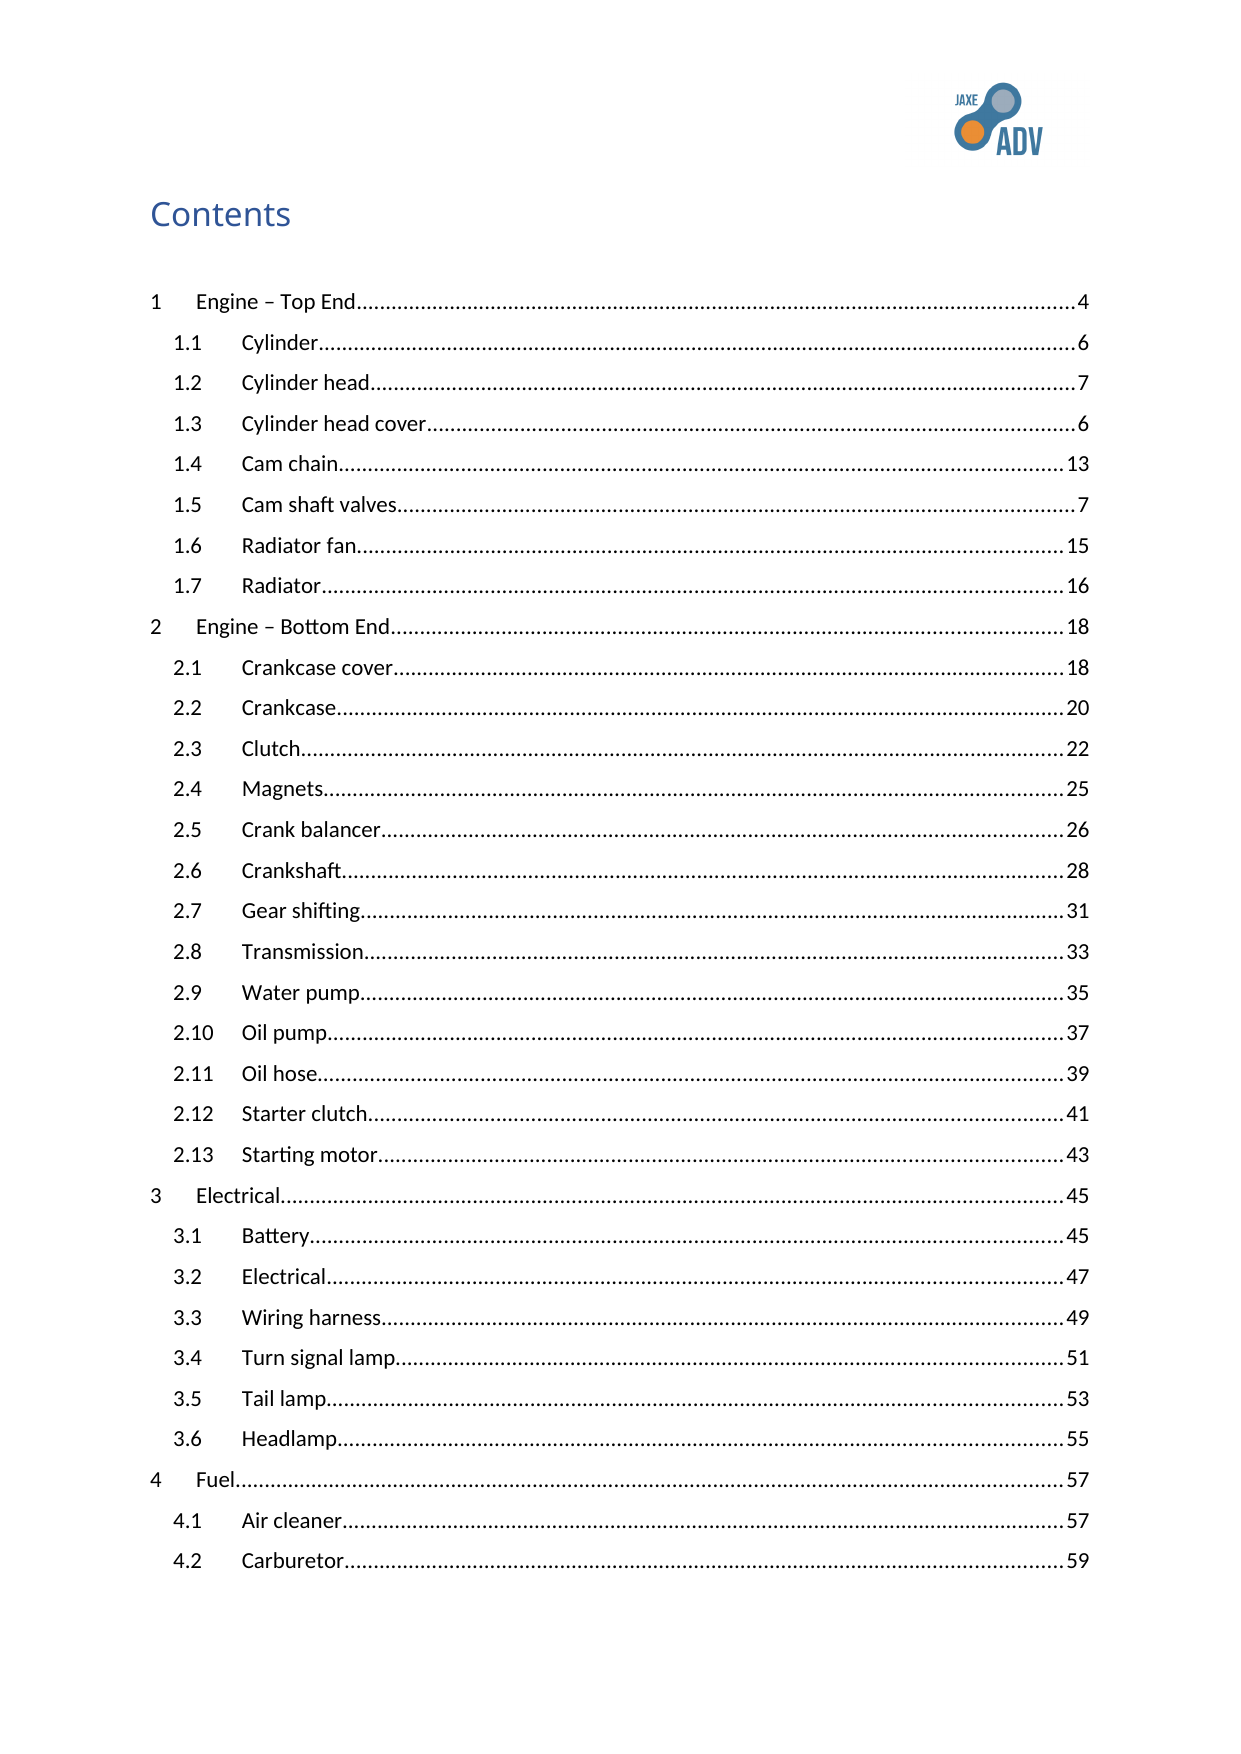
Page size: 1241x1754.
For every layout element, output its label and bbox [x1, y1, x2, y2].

picture [905, 73, 1091, 167]
